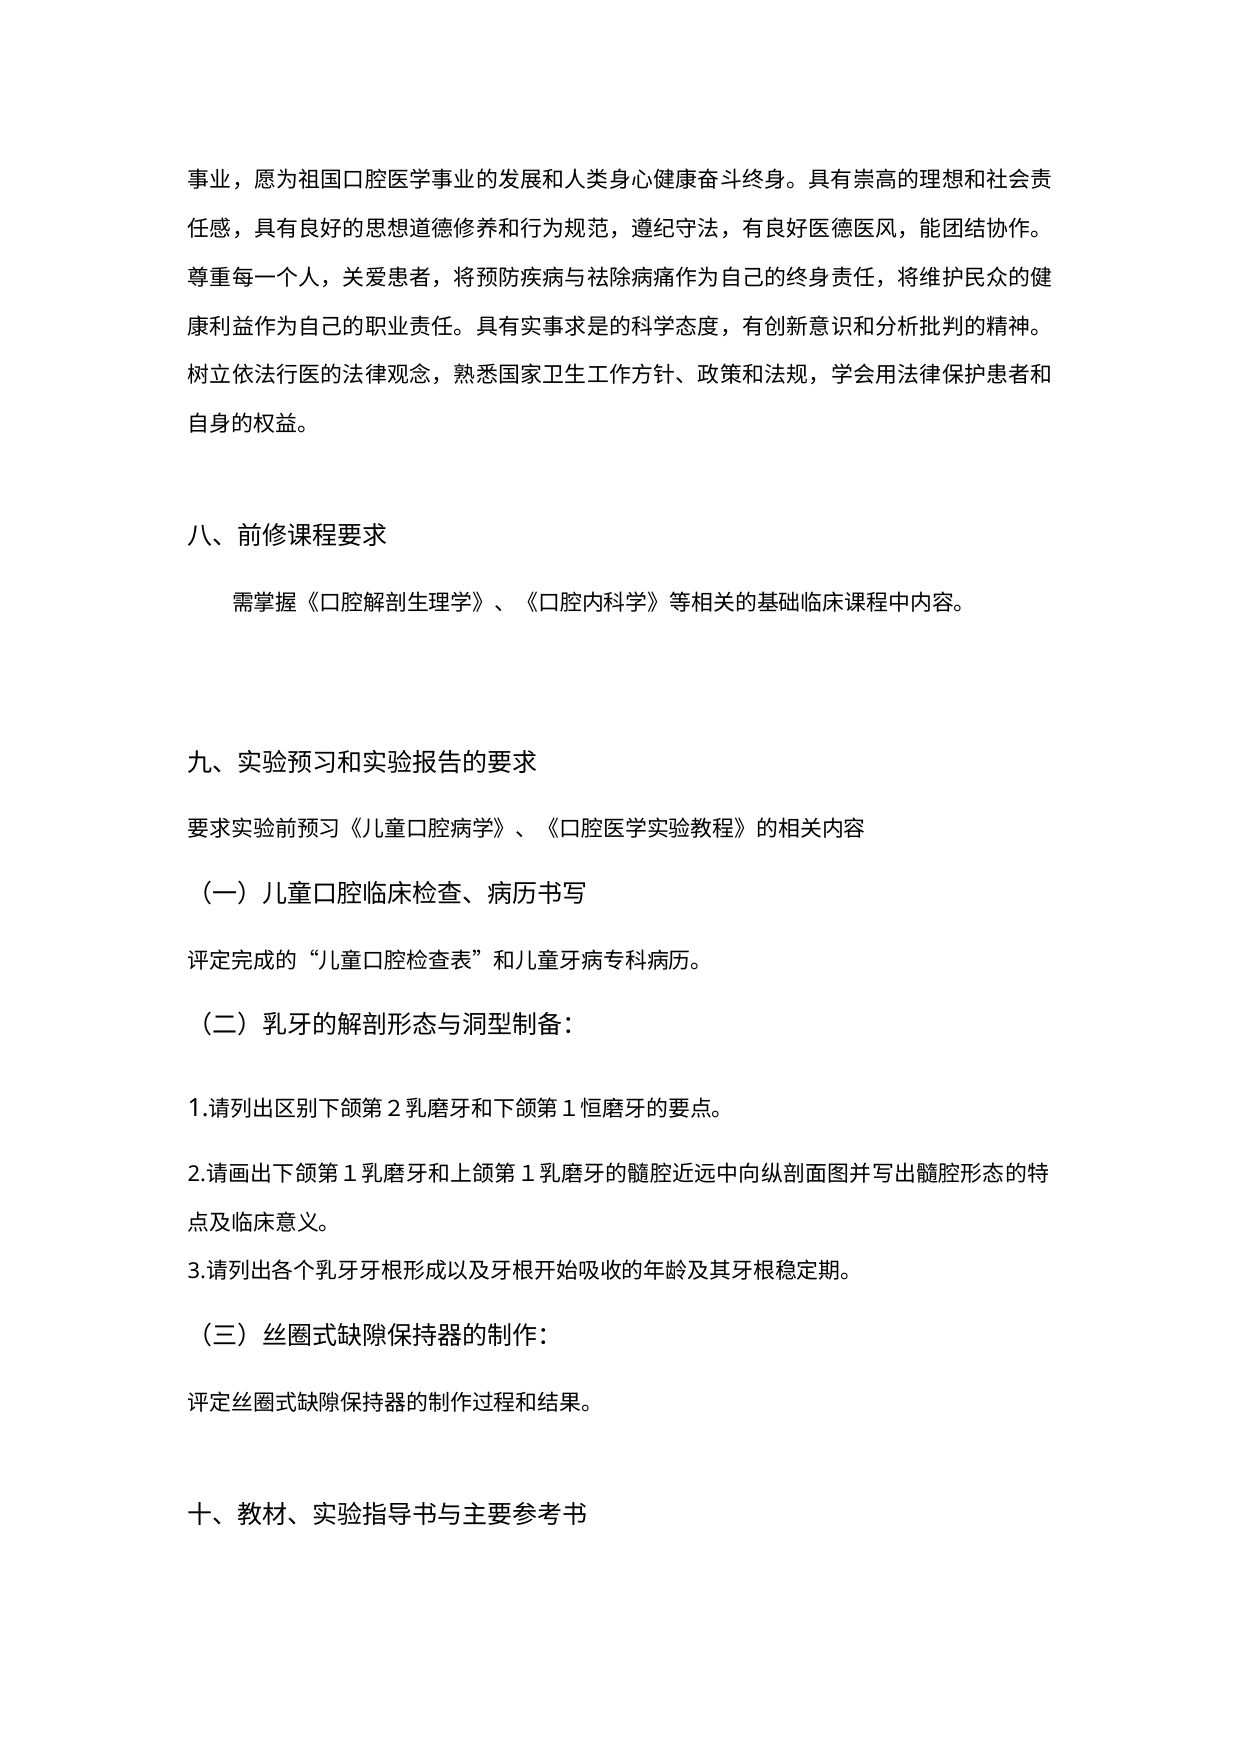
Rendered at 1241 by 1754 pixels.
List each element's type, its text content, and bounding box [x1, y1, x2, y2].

text 3.请列出各个乳牙牙根形成以及牙根开始吸收的年龄及其牙根稳定期。 [187, 1253, 1053, 1285]
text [187, 162, 1053, 438]
text （三）丝圈式缺隙保持器的制作： [187, 1301, 1053, 1366]
text （二）乳牙的解剖形态与洞型制备： [187, 991, 1053, 1056]
text （一）儿童口腔临床检查、病历书写 [187, 859, 1053, 924]
text 1.请列出区别下颌第２乳磨牙和下颌第１恒磨牙的要点。 [187, 1074, 1053, 1139]
text 评定完成的“儿童口腔检查表”和儿童牙病专科病历。 [187, 942, 1053, 975]
text 需掌握《口腔解剖生理学》、《口腔内科学》等相关的基础临床课程中内容。 [187, 584, 1053, 617]
text 评定丝圈式缺隙保持器的制作过程和结果。 [187, 1384, 1053, 1417]
text 十、教材、实验指导书与主要参考书 [187, 1480, 1053, 1545]
text 要求实验前预习《儿童口腔病学》、《口腔医学实验教程》的相关内容 [187, 811, 1053, 843]
text 2.请画出下颌第１乳磨牙和上颌第１乳磨牙的髓腔近远中向纵剖面图并写出髓腔形态的特点及临床意义。 [187, 1156, 1053, 1237]
text 八、前修课程要求 [187, 501, 1053, 566]
text 九、实验预习和实验报告的要求 [187, 728, 1053, 793]
